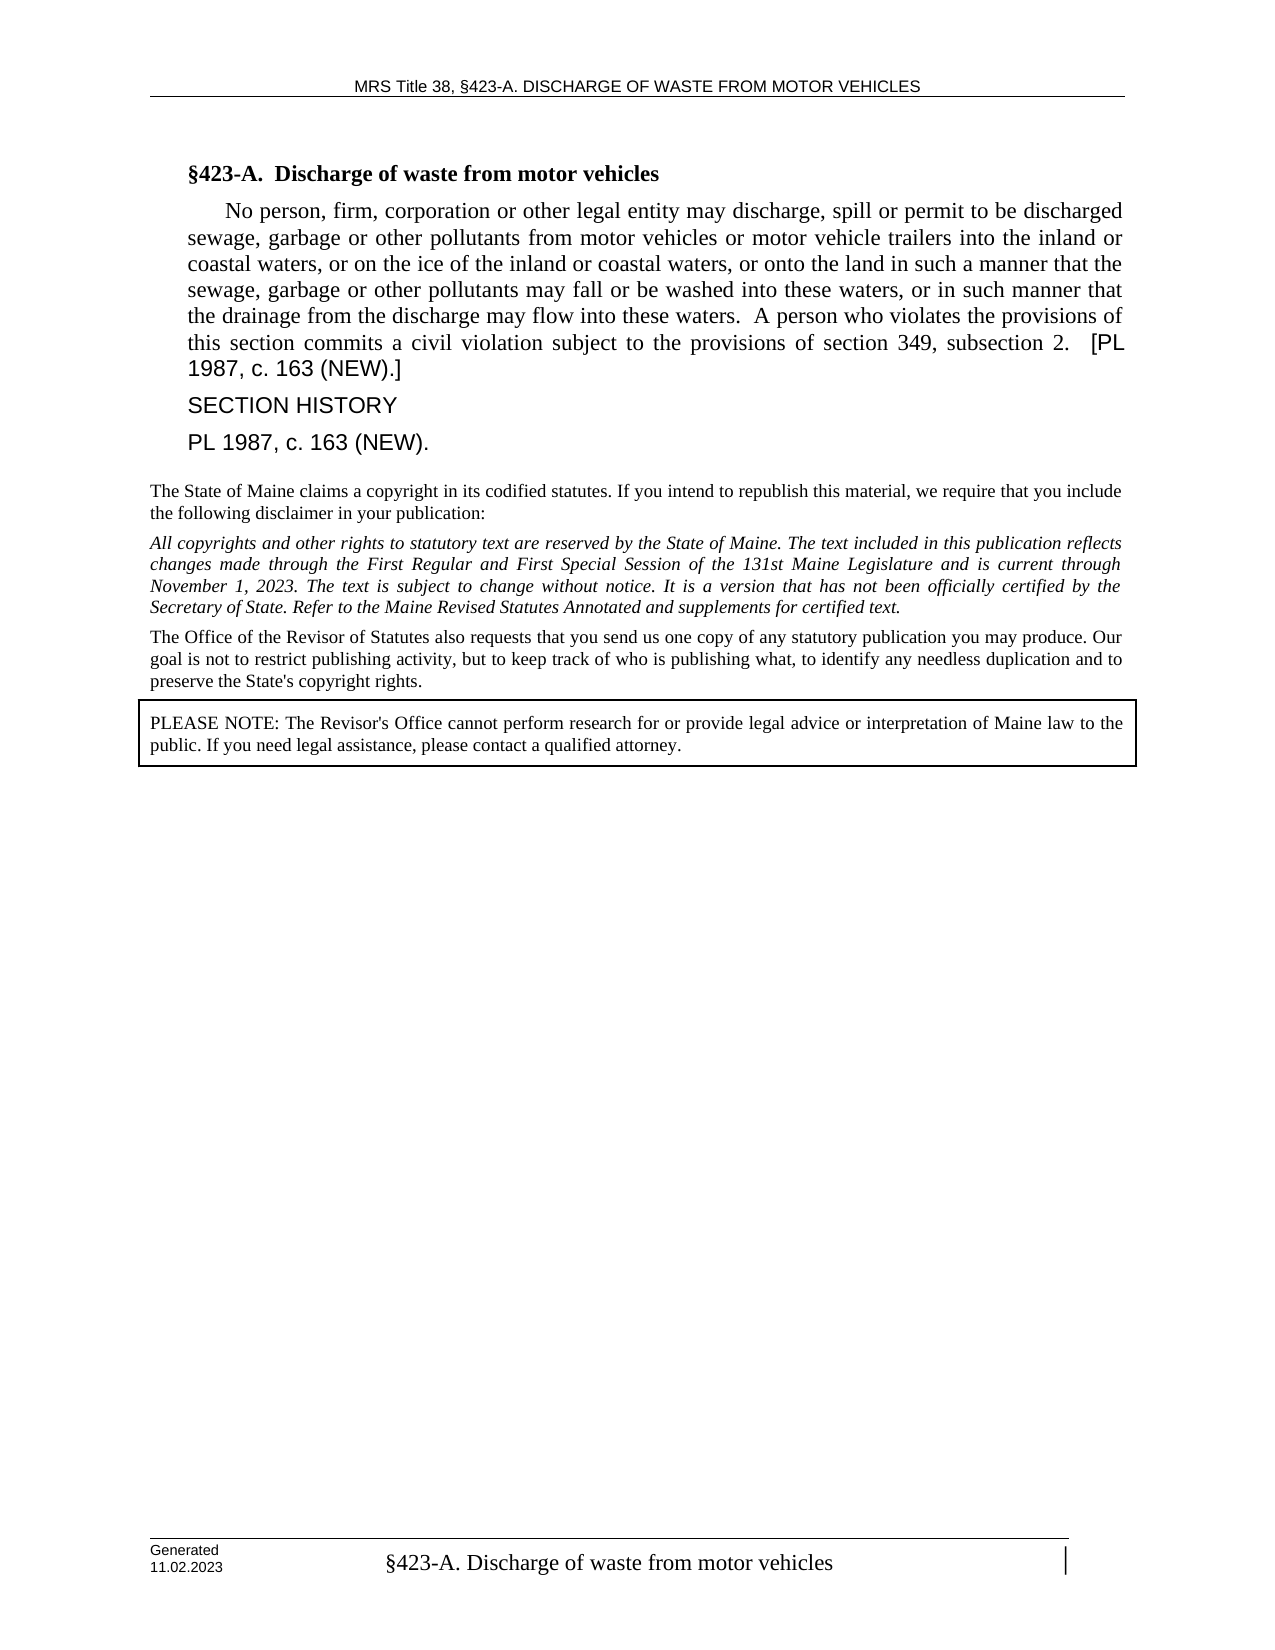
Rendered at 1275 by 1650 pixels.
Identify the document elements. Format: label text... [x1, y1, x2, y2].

text PL 1987, c. 163 (NEW). [187, 429, 1125, 455]
text The State of Maine claims a copyright in its codified statutes. If you intend to republish this material, we require that you include the following disclaimer in your publication: [150, 480, 1125, 523]
text PLEASE NOTE: The Revisor's Office cannot perform research for or provide legal advice or interpretation of Maine law to the public. If you need legal assistance, please contact a qualified attorney. [140, 701, 1135, 765]
text All copyrights and other rights to statutory text are reserved by the State of Maine. The text included in this publication reflects changes made through the First Regular and First Special Session of the 131st Maine Legislature and is current through November 1, 2023 . The text is subject to change without notice. It is a version that has not been officially certified by the Secretary of State. Refer to the Maine Revised Statutes Annotated and supplements for certified text. [150, 532, 1125, 618]
text No person, firm, corporation or other legal entity may discharge, spill or permit to be discharged sewage, garbage or other pollutants from motor vehicles or motor vehicle trailers into the inland or coastal waters, or on the ice of the inland or coastal waters, or onto the land in such a manner that the sewage, garbage or other pollutants may fall or be washed into these waters, or in such manner that the drainage from the discharge may flow into these waters. A person who violates the provisions of this section commits a civil violation subject to the provisions of section 349, subsection 2. [PL 1987, c. 163 (NEW).] [187, 197, 1125, 382]
text SECTION HISTORY [187, 392, 1125, 418]
text The Office of the Revisor of Statutes also requests that you send us one copy of any statutory publication you may produce. Our goal is not to restrict publishing activity, but to keep track of who is publishing what, to identify any needless duplication and to preserve the State's copyright rights. [150, 626, 1125, 691]
text §423-A. Discharge of waste from motor vehicles [187, 160, 1125, 187]
